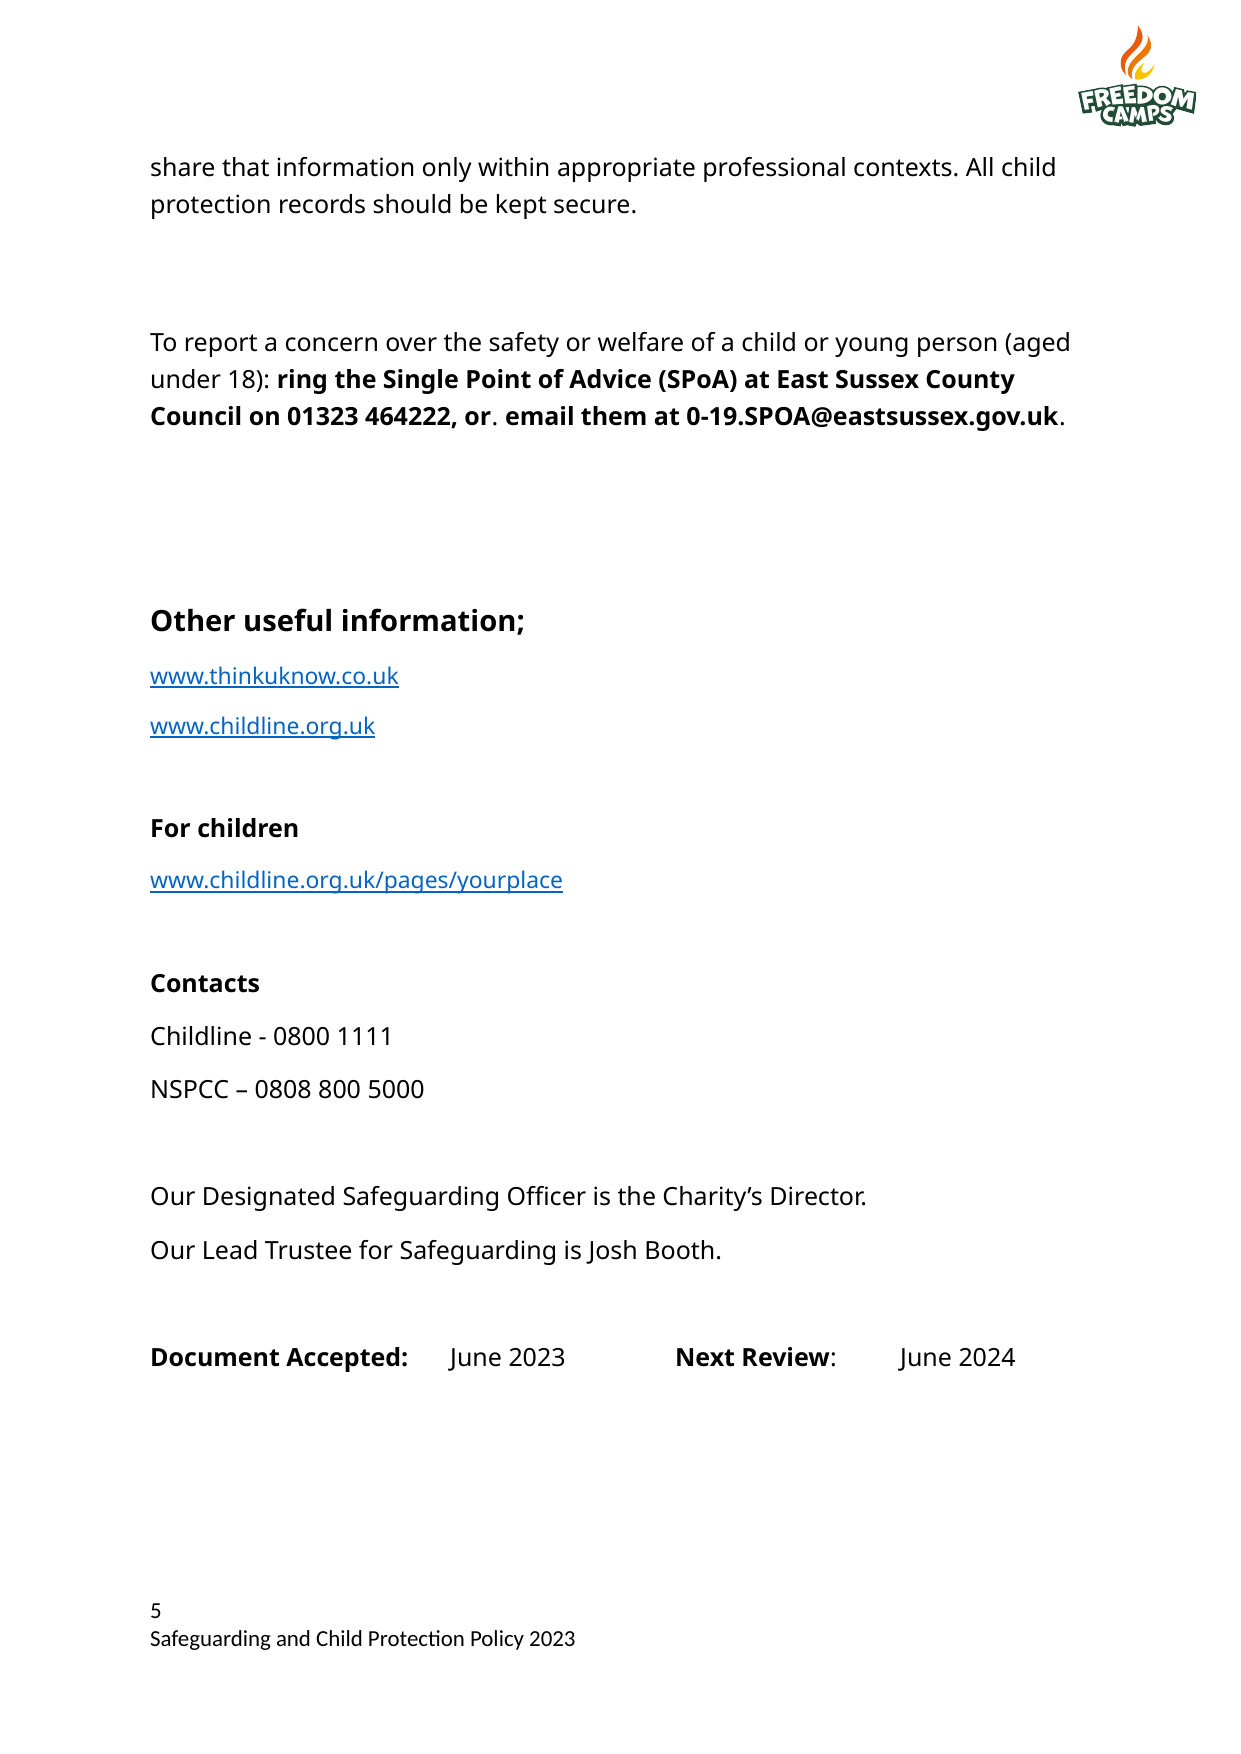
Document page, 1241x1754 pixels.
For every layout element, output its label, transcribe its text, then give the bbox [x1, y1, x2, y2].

text Contacts [150, 965, 1090, 999]
text For children [150, 811, 1090, 845]
text www.childline.org.uk/pages/yourplace [150, 864, 1090, 896]
text Document Accepted: June 2023 Next Review: June 2024 [150, 1339, 1090, 1373]
text Our Designated Safeguarding Officer is the Charity’s Director. [150, 1179, 1090, 1213]
text Childline - 0800 1111 [150, 1019, 1090, 1053]
picture [1078, 25, 1197, 127]
text To report a concern over the safety or welfare of a child or young person (aged under 18): ring the Single Point of Advice (SPoA) at East Sussex County Council on 01323 464222, or. email them at 0-19.SPOA@eastsussex.gov.uk. [150, 291, 1090, 462]
text Our Lead Trustee for Safeguarding is Josh Booth. [150, 1232, 1090, 1266]
text www.childline.org.uk [150, 710, 1090, 741]
text NSPCC – 0808 800 5000 [150, 1072, 1090, 1106]
text www.thinkuknow.co.uk [150, 660, 1090, 691]
text Other useful information; [150, 600, 1090, 640]
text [150, 150, 1090, 221]
